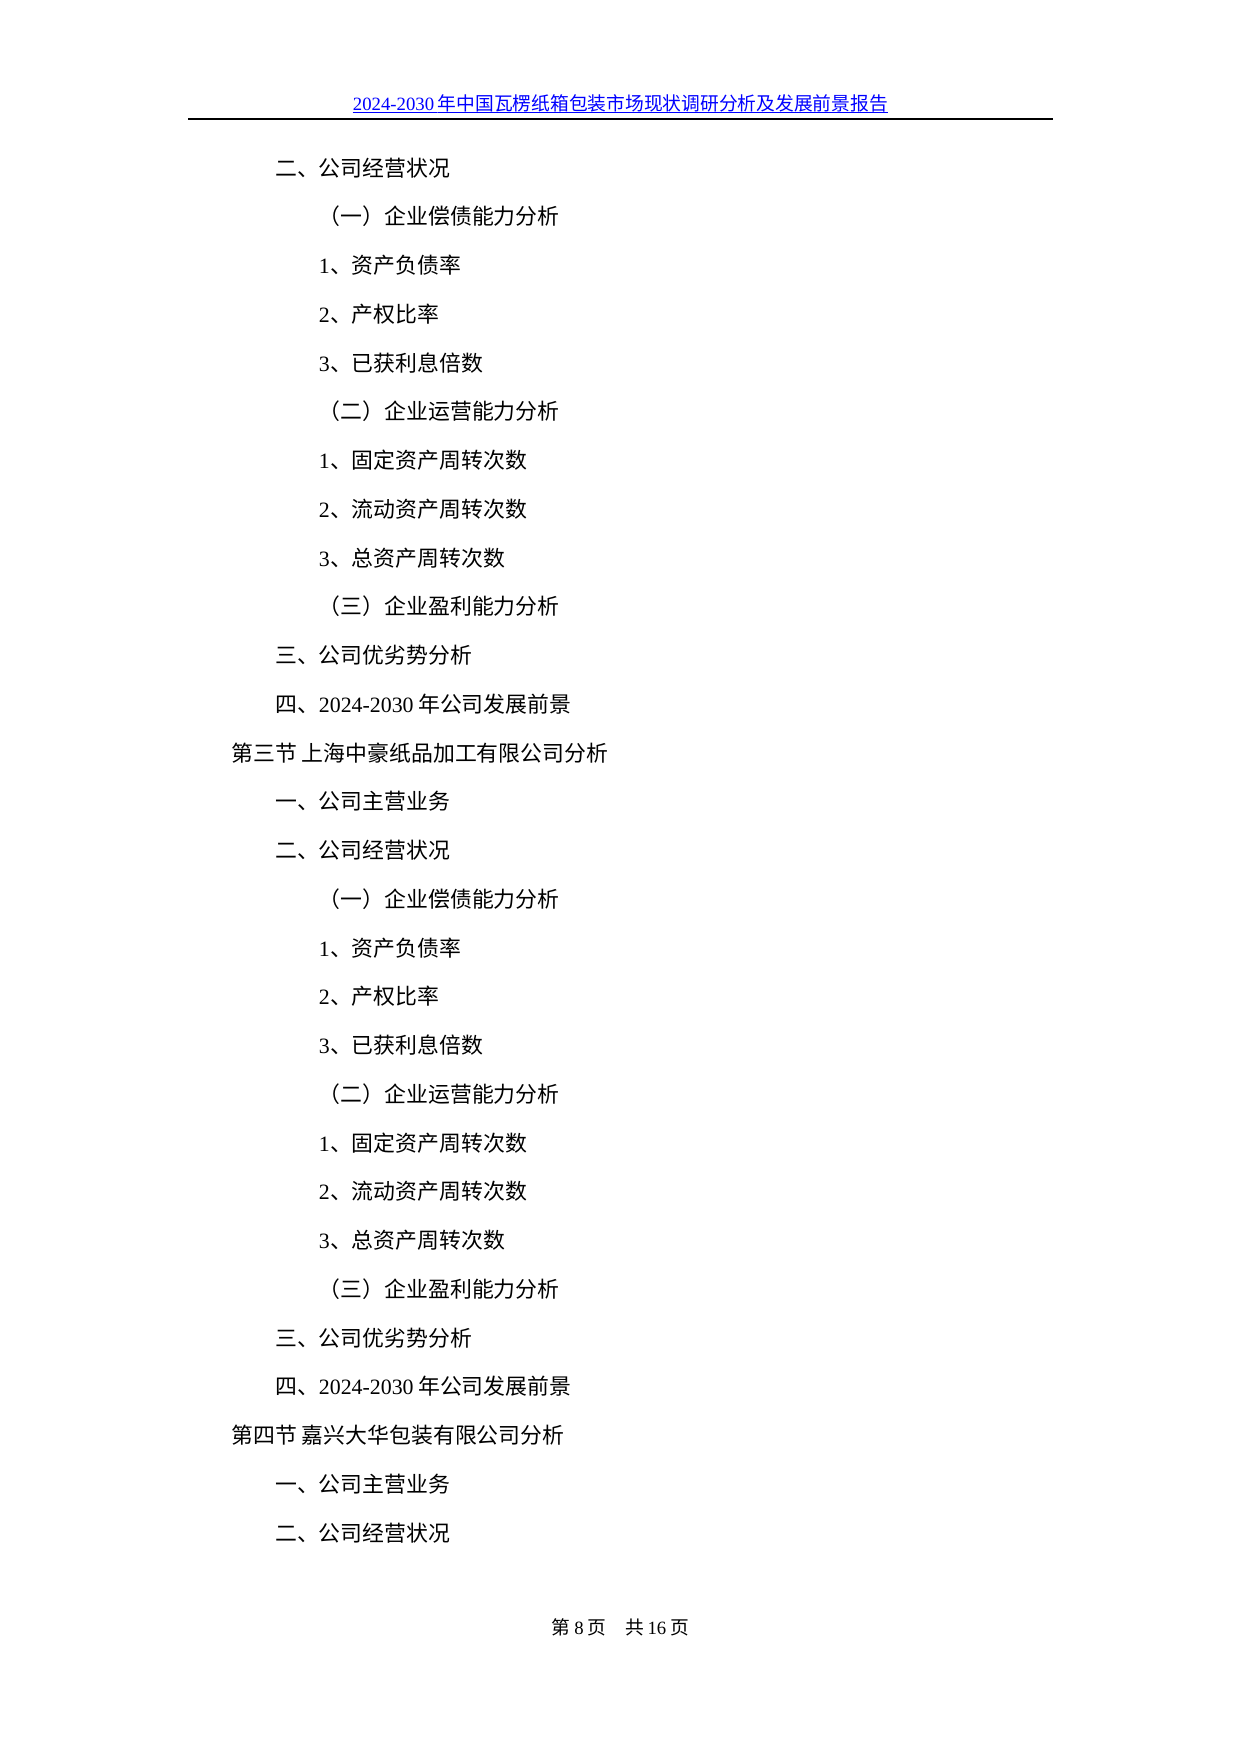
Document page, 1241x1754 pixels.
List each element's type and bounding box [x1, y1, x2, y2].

text [187, 150, 1053, 1548]
